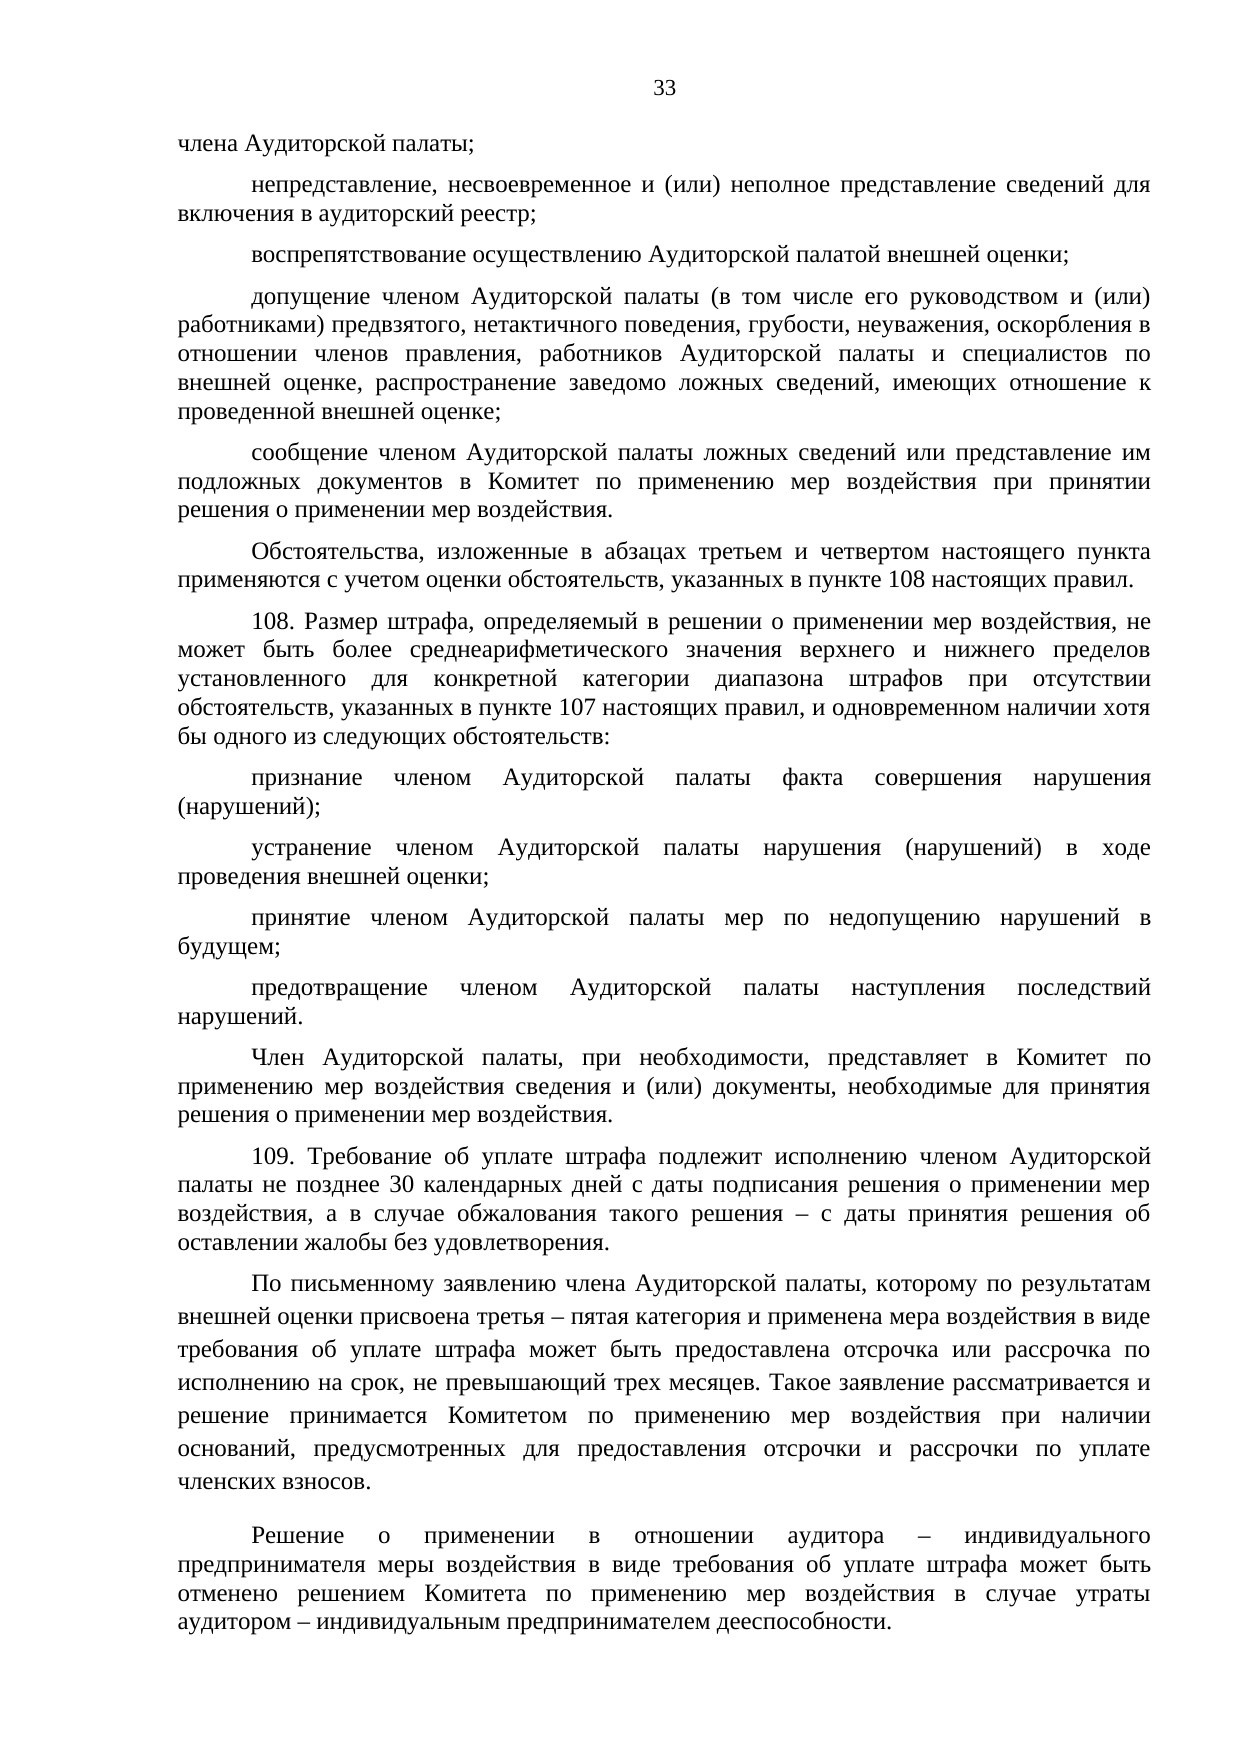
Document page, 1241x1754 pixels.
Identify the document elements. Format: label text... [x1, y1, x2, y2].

text Член Аудиторской палаты, при необходимости, представляет в Комитет по применению мер воздействия сведения и (или) документы, необходимые для принятия решения о применении мер воздействия. [177, 1042, 1152, 1128]
text сообщение членом Аудиторской палаты ложных сведений или представление им подложных документов в Комитет по применению мер воздействия при принятии решения о применении мер воздействия. [177, 437, 1152, 523]
text Решение о применении в отношении аудитора – индивидуального предпринимателя меры воздействия в виде требования об уплате штрафа может быть отменено решением Комитета по применению мер воздействия в случае утраты аудитором – индивидуальным предпринимателем дееспособности. [177, 1520, 1152, 1635]
text предотвращение членом Аудиторской палаты наступления последствий нарушений. [177, 972, 1152, 1029]
text 109. Требование об уплате штрафа подлежит исполнению членом Аудиторской палаты не позднее 30 календарных дней с даты подписания решения о применении мер воздействия, а в случае обжалования такого решения – с даты принятия решения об оставлении жалобы без удовлетворения. [177, 1141, 1152, 1256]
text устранение членом Аудиторской палаты нарушения (нарушений) в ходе проведения внешней оценки; [177, 832, 1152, 889]
text принятие членом Аудиторской палаты мер по недопущению нарушений в будущем; [177, 902, 1152, 959]
text По письменному заявлению члена Аудиторской палаты, которому по результатам внешней оценки присвоена третья – пятая категория и применена мера воздействия в виде требования об уплате штрафа может быть предоставлена отсрочка или рассрочка по исполнению на срок, не превышающий трех месяцев. Такое заявление рассматривается и решение принимается Комитетом по применению мер воздействия при наличии оснований, предусмотренных для предоставления отсрочки и рассрочки по уплате членских взносов. [177, 1268, 1152, 1495]
text непредставление, несвоевременное и (или) неполное представление сведений для включения в аудиторский реестр; [177, 169, 1152, 227]
text 108. Размер штрафа, определяемый в решении о применении мер воздействия, не может быть более среднеарифметического значения верхнего и нижнего пределов установленного для конкретной категории диапазона штрафов при отсутствии обстоятельств, указанных в пункте 107 настоящих правил, и одновременном наличии хотя бы одного из следующих обстоятельств: [177, 606, 1152, 749]
text допущение членом Аудиторской палаты (в том числе его руководством и (или) работниками) предвзятого, нетактичного поведения, грубости, неуважения, оскорбления в отношении членов правления, работников Аудиторской палаты и специалистов по внешней оценке, распространение заведомо ложных сведений, имеющих отношение к проведенной внешней оценке; [177, 281, 1152, 424]
text Обстоятельства, изложенные в абзацах третьем и четвертом настоящего пункта применяются с учетом оценки обстоятельств, указанных в пункте 108 настоящих правил. [177, 536, 1152, 593]
text воспрепятствование осуществлению Аудиторской палатой внешней оценки; [177, 239, 1152, 268]
text признание членом Аудиторской палаты факта совершения нарушения (нарушений); [177, 762, 1152, 819]
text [177, 128, 1152, 157]
